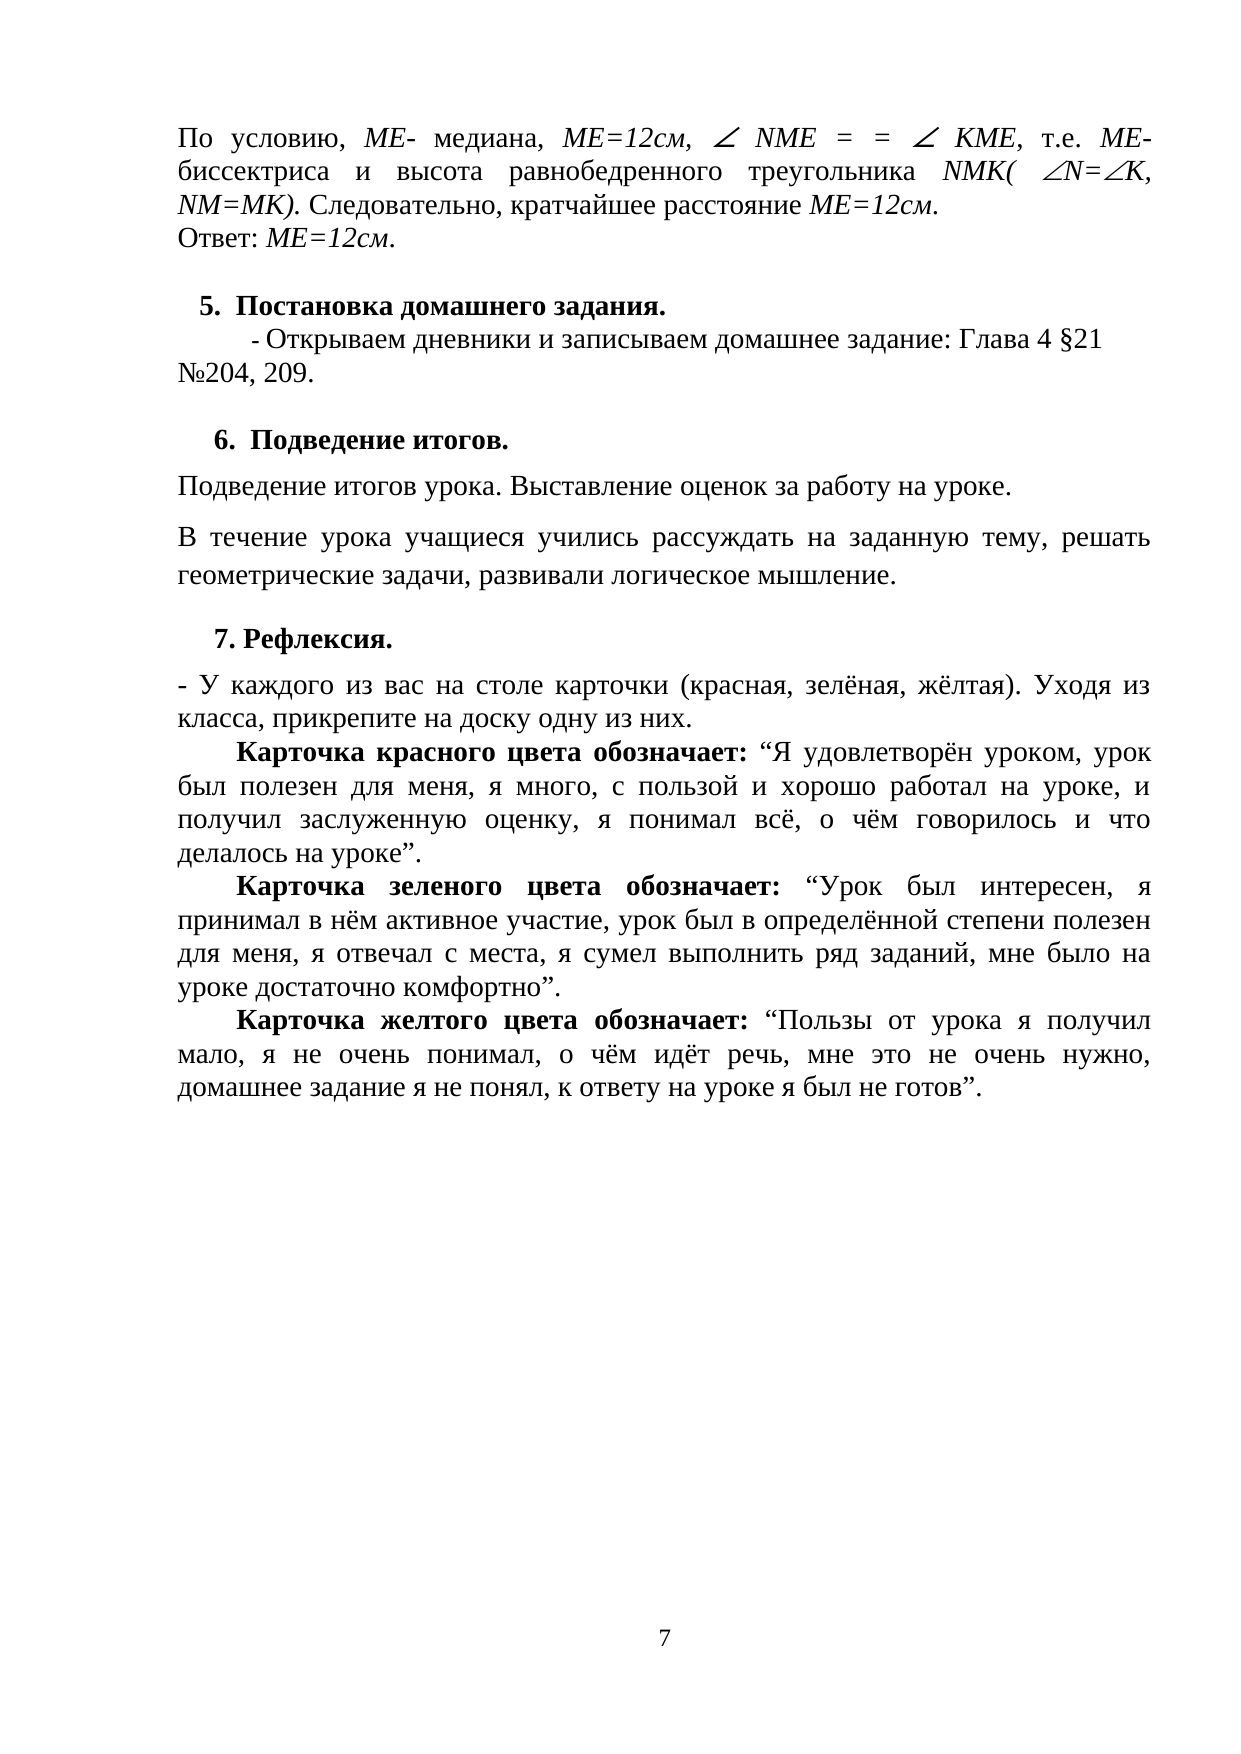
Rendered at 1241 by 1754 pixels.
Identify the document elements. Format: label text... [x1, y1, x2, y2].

text В течение урока учащиеся учились рассуждать на заданную тему, решать геометрические задачи, развивали логическое мышление. [177, 519, 1152, 591]
text 5. Постановка домашнего задания. [177, 288, 1152, 321]
text - У каждого из вас на столе карточки (красная, зелёная, жёлтая). Уходя из класса, прикрепите на доску одну из них. [177, 667, 1152, 734]
text Ответ: МЕ=12см. [177, 221, 1152, 254]
text Карточка зеленого цвета обозначает: “Урок был интересен, я принимал в нём активное участие, урок был в определённой степени полезен для меня, я отвечал с места, я сумел выполнить ряд заданий, мне было на уроке достаточно комфортно”. [177, 868, 1152, 1002]
text Карточка желтого цвета обозначает: “Пользы от урока я получил мало, я не очень понимал, о чём идёт речь, мне это не очень нужно, домашнее задание я не понял, к ответу на уроке я был не готов”. [177, 1002, 1152, 1103]
text По условию, МЕ- медиана, МЕ=12см, ∠ NME = = ∠ KME, т.е. МЕ- биссектриса и высота равнобедренного треугольника NMK( N=K, NM=MK). Следовательно, кратчайшее расстояние МЕ=12см. [177, 118, 1152, 221]
text - Открываем дневники и записываем домашнее задание: Глава 4 §21 №204, 209. [177, 321, 1152, 388]
text Карточка красного цвета обозначает: “Я удовлетворён уроком, урок был полезен для меня, я много, с пользой и хорошо работал на уроке, и получил заслуженную оценку, я понимал всё, о чём говорилось и что делалось на уроке”. [177, 734, 1152, 868]
text Подведение итогов урока. Выставление оценок за работу на уроке. [177, 468, 1152, 501]
text 6. Подведение итогов. [177, 422, 1152, 455]
text 7. Рефлексия. [177, 621, 1152, 654]
